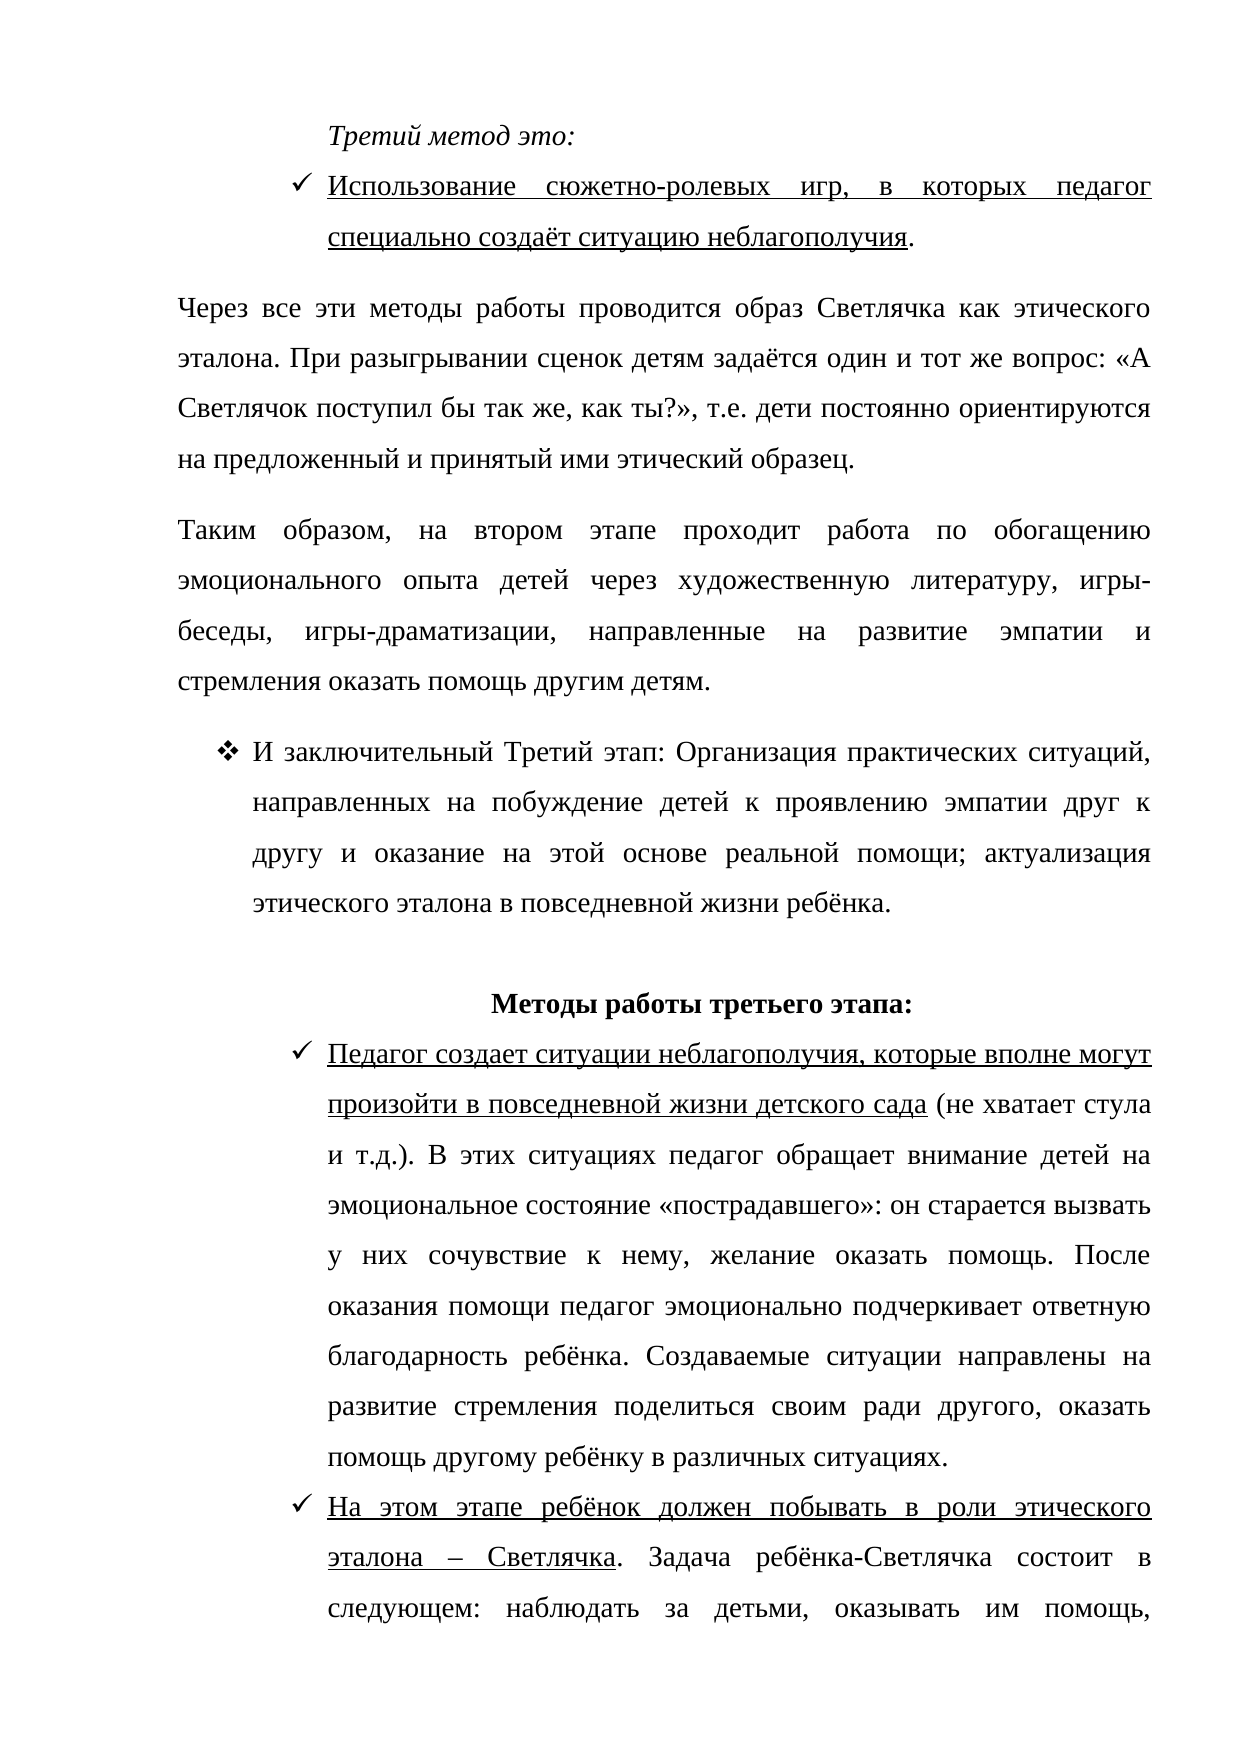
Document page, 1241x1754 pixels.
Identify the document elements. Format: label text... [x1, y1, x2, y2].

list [290, 1489, 1152, 1623]
text Таким образом, на втором этапе проходит работа по обогащению эмоционального опыта детей через художественную литературу, игры-беседы, игры-драматизации, направленные на развитие эмпатии и стремления оказать помощь другим детям. [177, 512, 1152, 697]
list Педагог создает ситуации неблагополучия, которые вполне могут произойти в повседневной жизни детского сада (не хватает стула и т.д.). В этих ситуациях педагог обращает внимание детей на эмоциональное состояние «пострадавшего»: он старается вызвать у них сочувствие к нему, желание оказать помощь. После оказания помощи педагог эмоционально подчеркивает ответную благодарность ребёнка. Создаваемые ситуации направлены на развитие стремления поделиться своим ради другого, оказать помощь другому ребёнку в различных ситуациях. [290, 1036, 1152, 1472]
list Третий метод это: [327, 118, 1152, 152]
list И заключительный Третий этап: Организация практических ситуаций, направленных на побуждение детей к проявлению эмпатии друг к другу и оказание на этой основе реальной помощи; актуализация этического эталона в повседневной жизни ребёнка. [215, 734, 1152, 919]
text Через все эти методы работы проводится образ Светлячка как этического эталона. При разыгрывании сценок детям задаётся один и тот же вопрос: «А Светлячок поступил бы так же, как ты?», т.е. дети постоянно ориентируются на предложенный и принятый ими этический образец. [177, 290, 1152, 474]
list Использование сюжетно-ролевых игр, в которых педагог специально создаёт ситуацию неблагополучия. [290, 168, 1152, 252]
list Методы работы третьего этапа: [252, 986, 1152, 1019]
